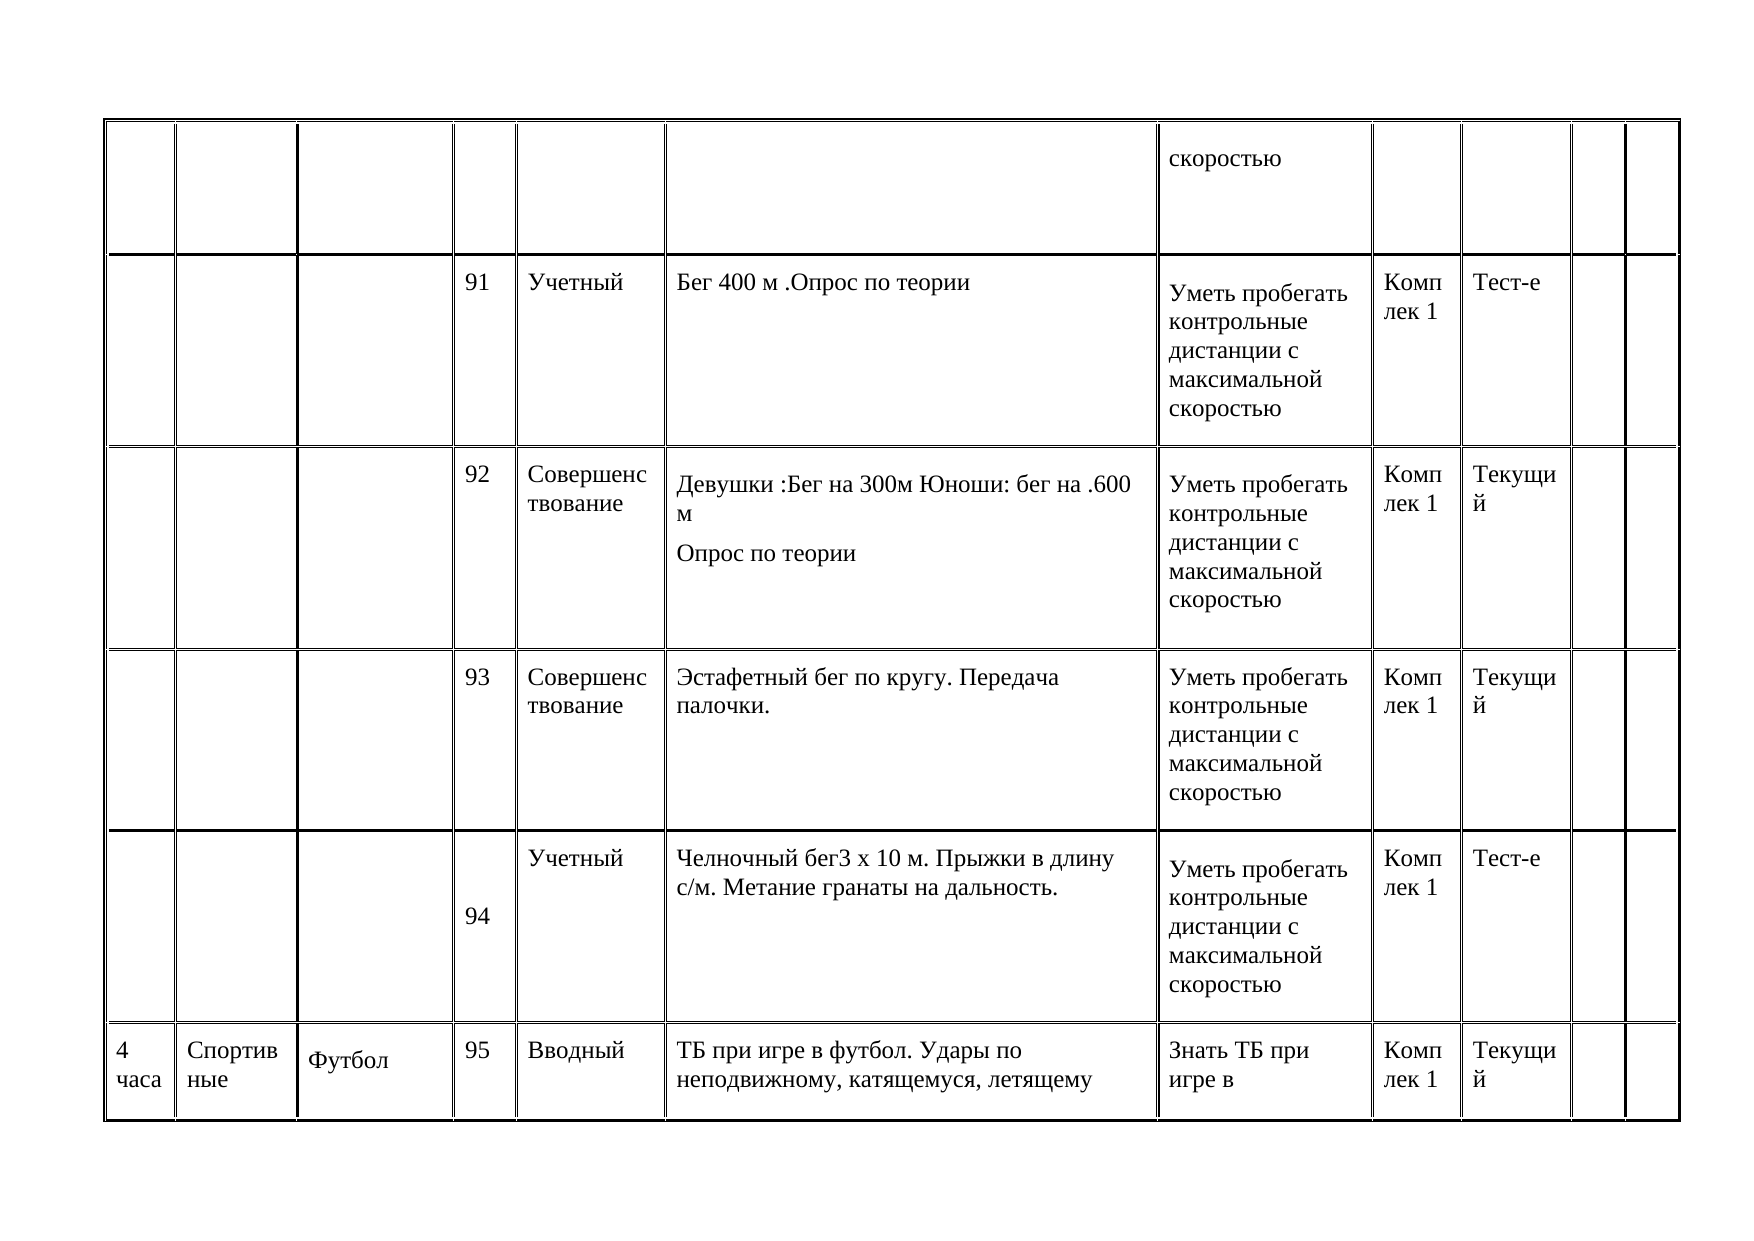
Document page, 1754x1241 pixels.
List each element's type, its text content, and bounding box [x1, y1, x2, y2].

table_cell [1572, 122, 1625, 253]
table_cell [177, 256, 296, 445]
table_cell Учетный [516, 122, 666, 253]
table_cell [1625, 122, 1678, 253]
table_cell 90 [454, 122, 516, 253]
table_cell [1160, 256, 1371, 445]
table_cell [297, 122, 454, 253]
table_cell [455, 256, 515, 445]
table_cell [666, 120, 1158, 253]
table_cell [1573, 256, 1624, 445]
table_cell [107, 122, 176, 253]
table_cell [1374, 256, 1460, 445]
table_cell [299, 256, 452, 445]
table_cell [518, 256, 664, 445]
table_cell [105, 253, 174, 445]
table_cell Комплек 1 [1373, 122, 1462, 253]
table_cell Тест-е [1462, 122, 1572, 253]
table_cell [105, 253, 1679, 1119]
table_cell [176, 120, 297, 253]
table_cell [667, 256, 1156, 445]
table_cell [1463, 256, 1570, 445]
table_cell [1158, 122, 1373, 253]
